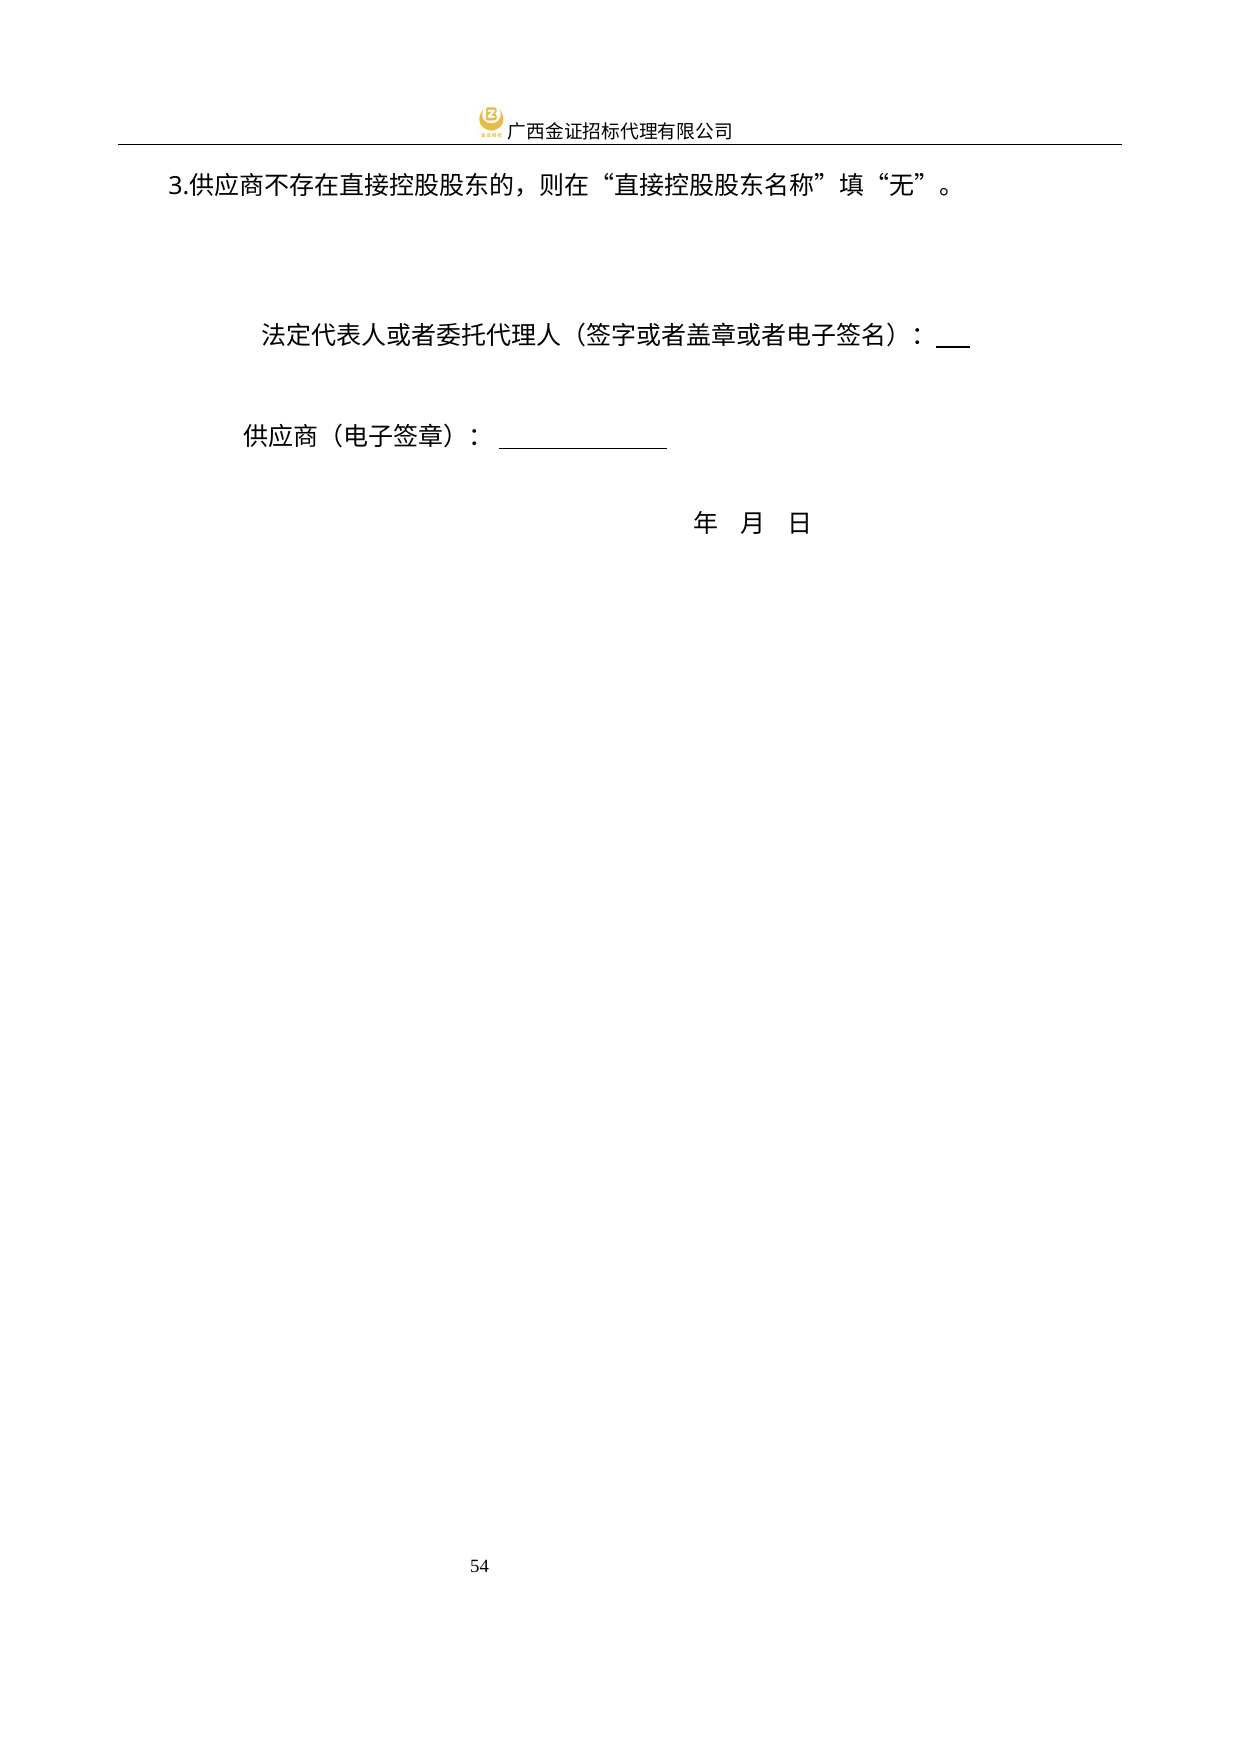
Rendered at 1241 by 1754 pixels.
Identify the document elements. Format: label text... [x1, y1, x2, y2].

picture [474, 106, 508, 139]
text 年 月 日 [118, 503, 1122, 540]
text 3.供应商不存在直接控股股东的，则在“直接控股股东名称”填“无”。 [118, 151, 1122, 216]
text 供应商（电子签章）： [118, 402, 1072, 467]
text 法定代表人或者委托代理人（签字或者盖章或者电子签名）： [118, 301, 1072, 366]
